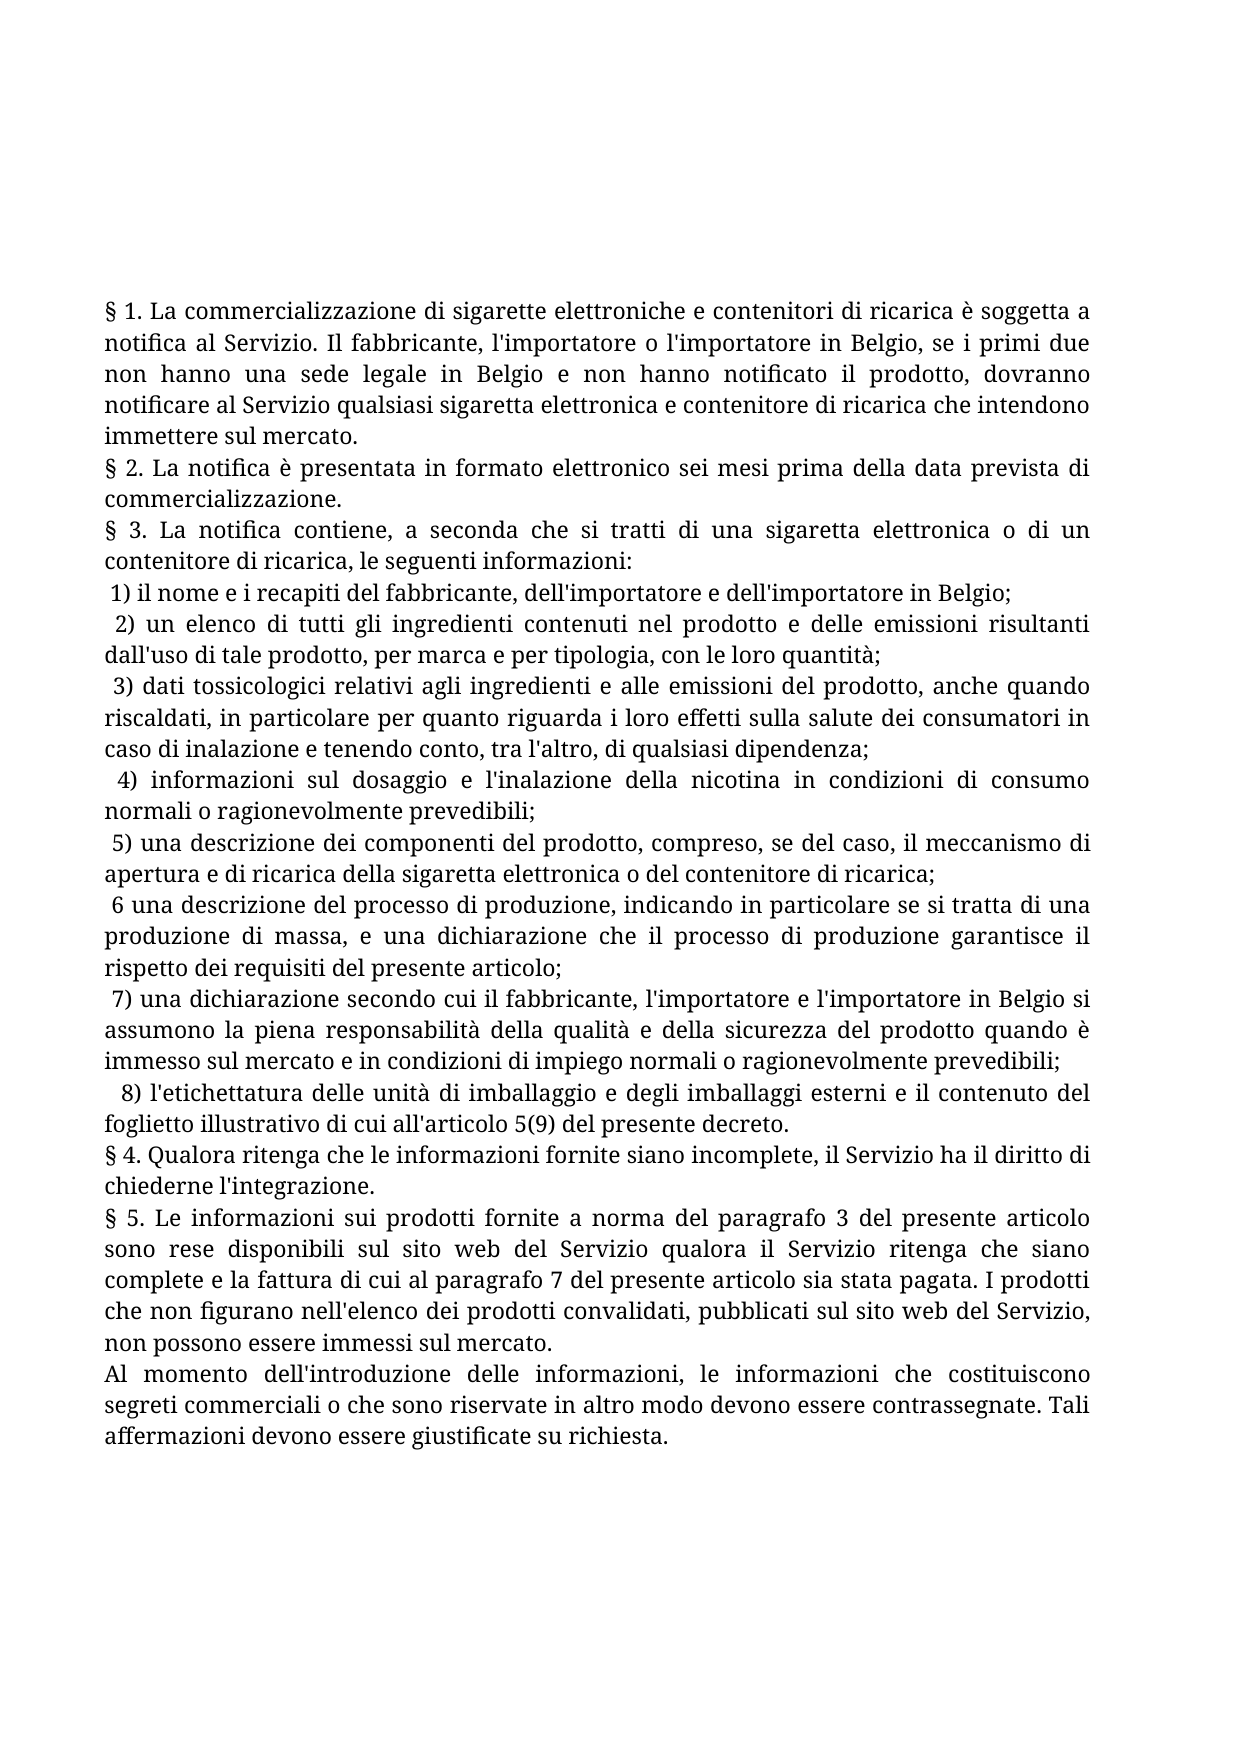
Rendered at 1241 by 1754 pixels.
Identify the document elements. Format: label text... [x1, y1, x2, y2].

table_cell § 5. Le informazioni sui prodotti fornite a norma del paragrafo 3 del presente articolo sono rese disponibili sul sito web del Servizio qualora il Servizio ritenga che siano complete e la fattura di cui al paragrafo 7 del presente articolo sia stata pagata. I prodotti che non figurano nell'elenco dei prodotti convalidati, pubblicati sul sito web del Servizio, non possono essere immessi sul mercato. Al momento dell'introduzione delle informazioni, le informazioni che costituiscono segreti commerciali o che sono riservate in altro modo devono essere contrassegnate. Tali affermazioni devono essere giustificate su richiesta. [97, 1202, 1099, 1452]
table_cell § 3. La notifica contiene, a seconda che si tratti di una sigaretta elettronica o di un contenitore di ricarica, le seguenti informazioni: 1) il nome e i recapiti del fabbricante, dell'importatore e dell'importatore in Belgio; 2) un elenco di tutti gli ingredienti contenuti nel prodotto e delle emissioni risultanti dall'uso di tale prodotto, per marca e per tipologia, con le loro quantità; 3) dati tossicologici relativi agli ingredienti e alle emissioni del prodotto, anche quando riscaldati, in particolare per quanto riguarda i loro effetti sulla salute dei consumatori in caso di inalazione e tenendo conto, tra l'altro, di qualsiasi dipendenza; 4) informazioni sul dosaggio e l'inalazione della nicotina in condizioni di consumo normali o ragionevolmente prevedibili; 5) una descrizione dei componenti del prodotto, compreso, se del caso, il meccanismo di apertura e di ricarica della sigaretta elettronica o del contenitore di ricarica; 6 una descrizione del processo di produzione, indicando in particolare se si tratta di una produzione di massa, e una dichiarazione che il processo di produzione garantisce il rispetto dei requisiti del presente articolo; 7) una dichiarazione secondo cui il fabbricante, l'importatore e l'importatore in Belgio si assumono la piena responsabilità della qualità e della sicurezza del prodotto quando è immesso sul mercato e in condizioni di impiego normali o ragionevolmente prevedibili; 8) l'etichettatura delle unità di imballaggio e degli imballaggi esterni e il contenuto del foglietto illustrativo di cui all'articolo 5(9) del presente decreto. [97, 514, 1099, 1139]
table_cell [97, 295, 1099, 452]
table_cell § 4. Qualora ritenga che le informazioni fornite siano incomplete, il Servizio ha il diritto di chiederne l'integrazione. [97, 1139, 1099, 1202]
table_cell § 2. La notifica è presentata in formato elettronico sei mesi prima della data prevista di commercializzazione. [97, 452, 1099, 514]
